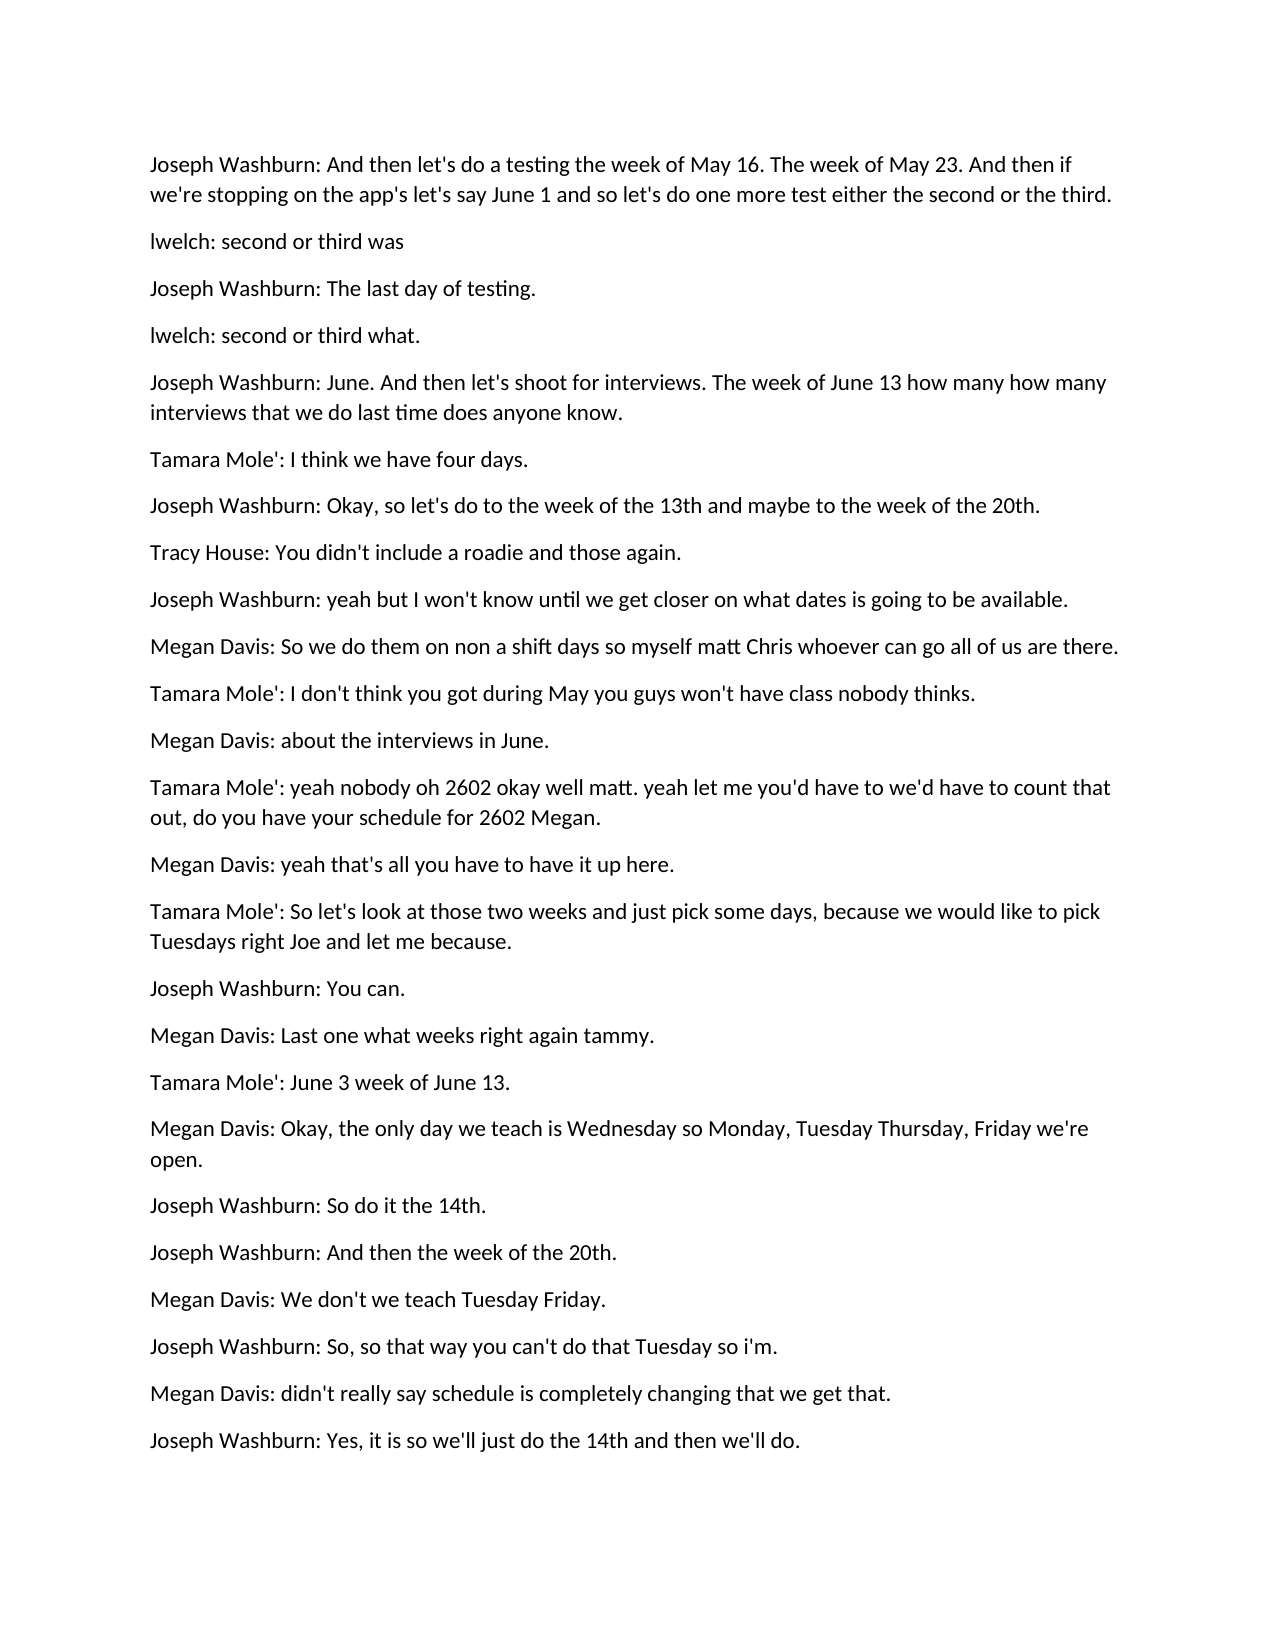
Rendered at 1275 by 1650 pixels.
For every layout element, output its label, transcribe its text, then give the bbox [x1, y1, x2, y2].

text Megan Davis: yeah that's all you have to have it up here. [150, 850, 1125, 878]
text Tamara Mole': I think we have four days. [150, 445, 1125, 473]
text Megan Davis: Last one what weeks right again tammy. [150, 1021, 1125, 1049]
text Tamara Mole': June 3 week of June 13. [150, 1068, 1125, 1096]
text Joseph Washburn: yeah but I won't know until we get closer on what dates is going to be available. [150, 585, 1125, 613]
text Tamara Mole': I don't think you got during May you guys won't have class nobody thinks. [150, 679, 1125, 707]
text Megan Davis: We don't we teach Tuesday Friday. [150, 1285, 1125, 1313]
text Joseph Washburn: June. And then let's shoot for interviews. The week of June 13 how many how many interviews that we do last time does anyone know. [150, 368, 1125, 426]
text Joseph Washburn: And then let's do a testing the week of May 16. The week of May 23. And then if we're stopping on the app's let's say June 1 and so let's do one more test either the second or the third. [150, 150, 1125, 208]
text Tracy House: You didn't include a roadie and those again. [150, 538, 1125, 567]
text Megan Davis: didn't really say schedule is completely changing that we get that. [150, 1379, 1125, 1407]
text Joseph Washburn: The last day of testing. [150, 274, 1125, 302]
text Megan Davis: about the interviews in June. [150, 726, 1125, 754]
text Joseph Washburn: And then the week of the 20th. [150, 1238, 1125, 1267]
text Joseph Washburn: Yes, it is so we'll just do the 14th and then we'll do. [150, 1426, 1125, 1454]
text Megan Davis: So we do them on non a shift days so myself matt Chris whoever can go all of us are there. [150, 632, 1125, 660]
text lwelch: second or third was [150, 227, 1125, 255]
text lwelch: second or third what. [150, 321, 1125, 349]
text Tamara Mole': So let's look at those two weeks and just pick some days, because we would like to pick Tuesdays right Joe and let me because. [150, 897, 1125, 955]
text Joseph Washburn: So do it the 14th. [150, 1192, 1125, 1220]
text Tamara Mole': yeah nobody oh 2602 okay well matt. yeah let me you'd have to we'd have to count that out, do you have your schedule for 2602 Megan. [150, 773, 1125, 831]
text Megan Davis: Okay, the only day we teach is Wednesday so Monday, Tuesday Thursday, Friday we're open. [150, 1114, 1125, 1173]
text Joseph Washburn: You can. [150, 974, 1125, 1002]
text Joseph Washburn: Okay, so let's do to the week of the 13th and maybe to the week of the 20th. [150, 492, 1125, 520]
text Joseph Washburn: So, so that way you can't do that Tuesday so i'm. [150, 1332, 1125, 1360]
